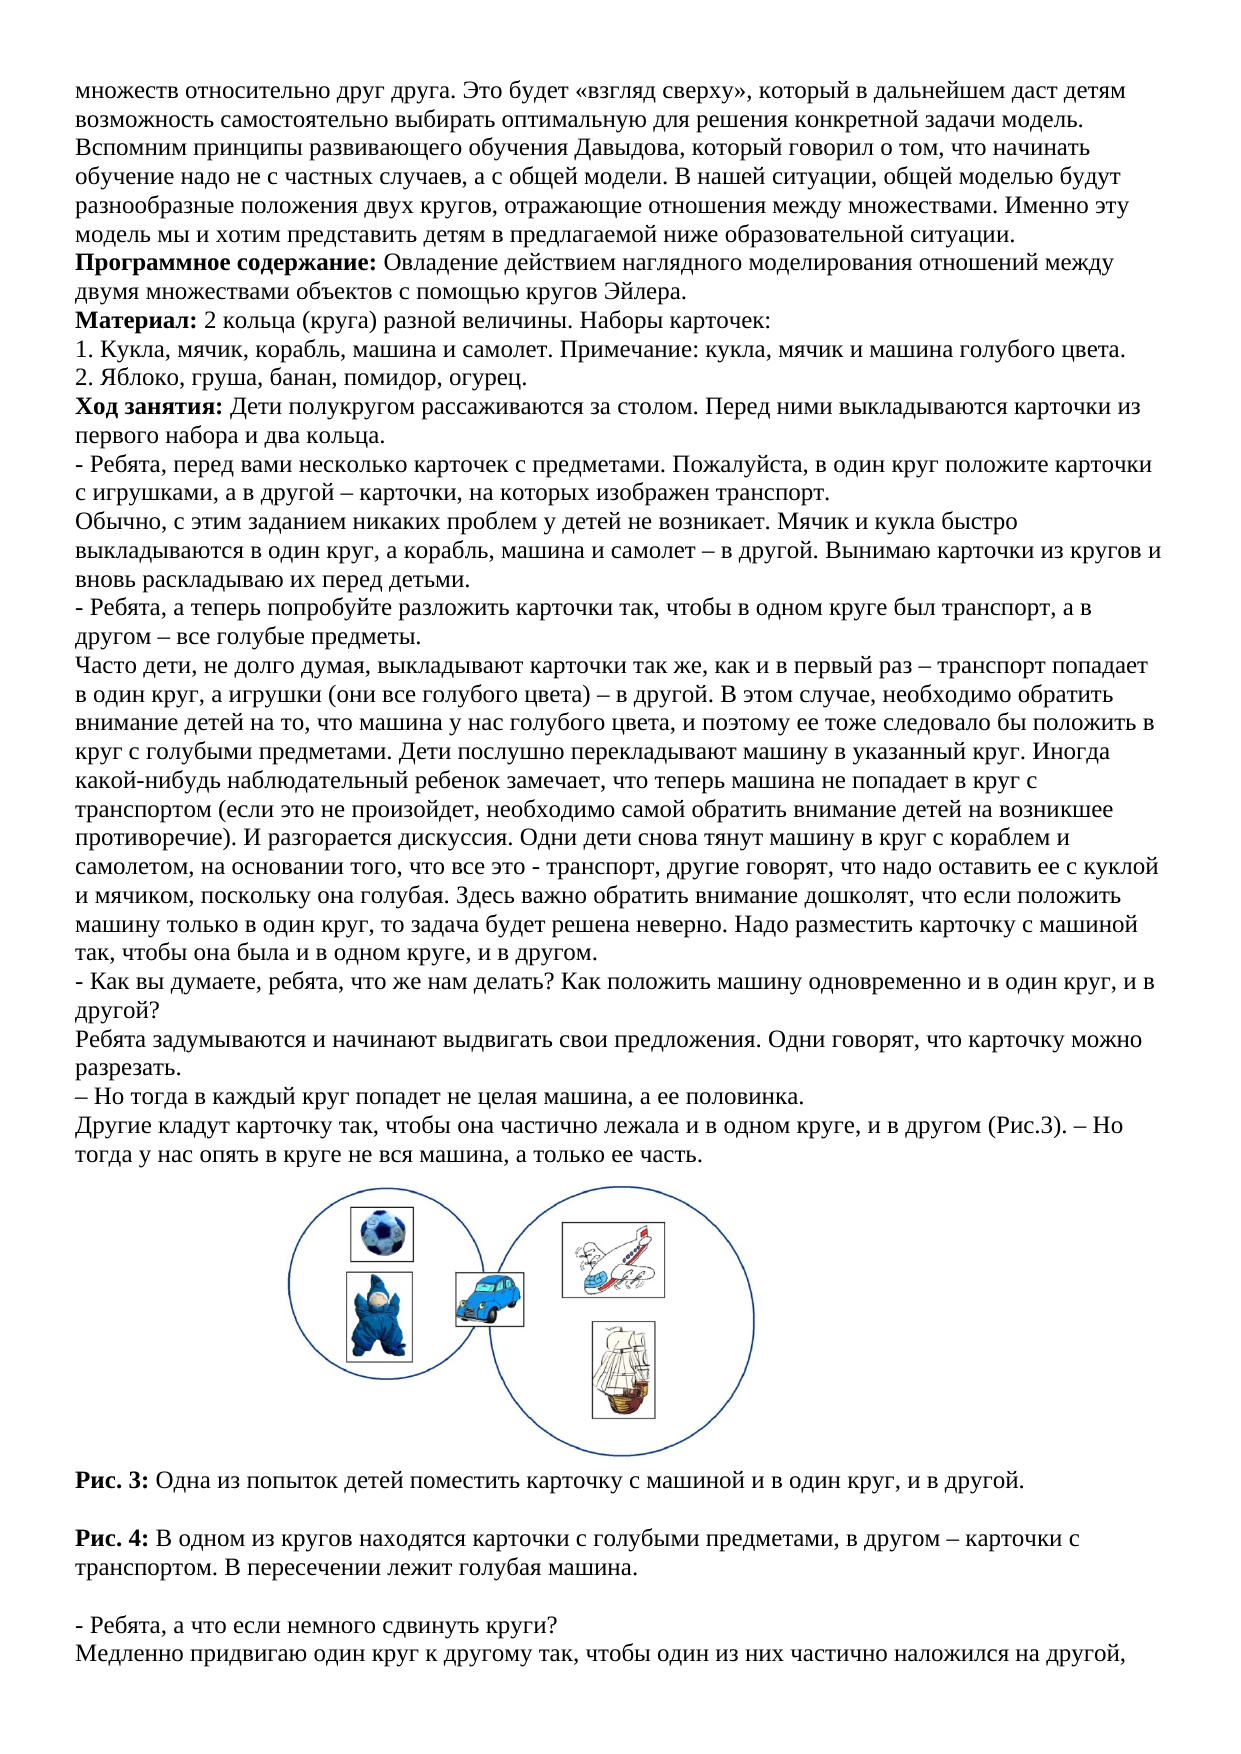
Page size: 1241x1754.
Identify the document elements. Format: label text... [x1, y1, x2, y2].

picture [275, 1167, 757, 1460]
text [75, 1610, 1165, 1667]
text Рис. 4: В одном из кругов находятся карточки с голубыми предметами, в другом – карточки с транспортом. В пересечении лежит голубая машина. [75, 1523, 1165, 1581]
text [75, 75, 1165, 1494]
